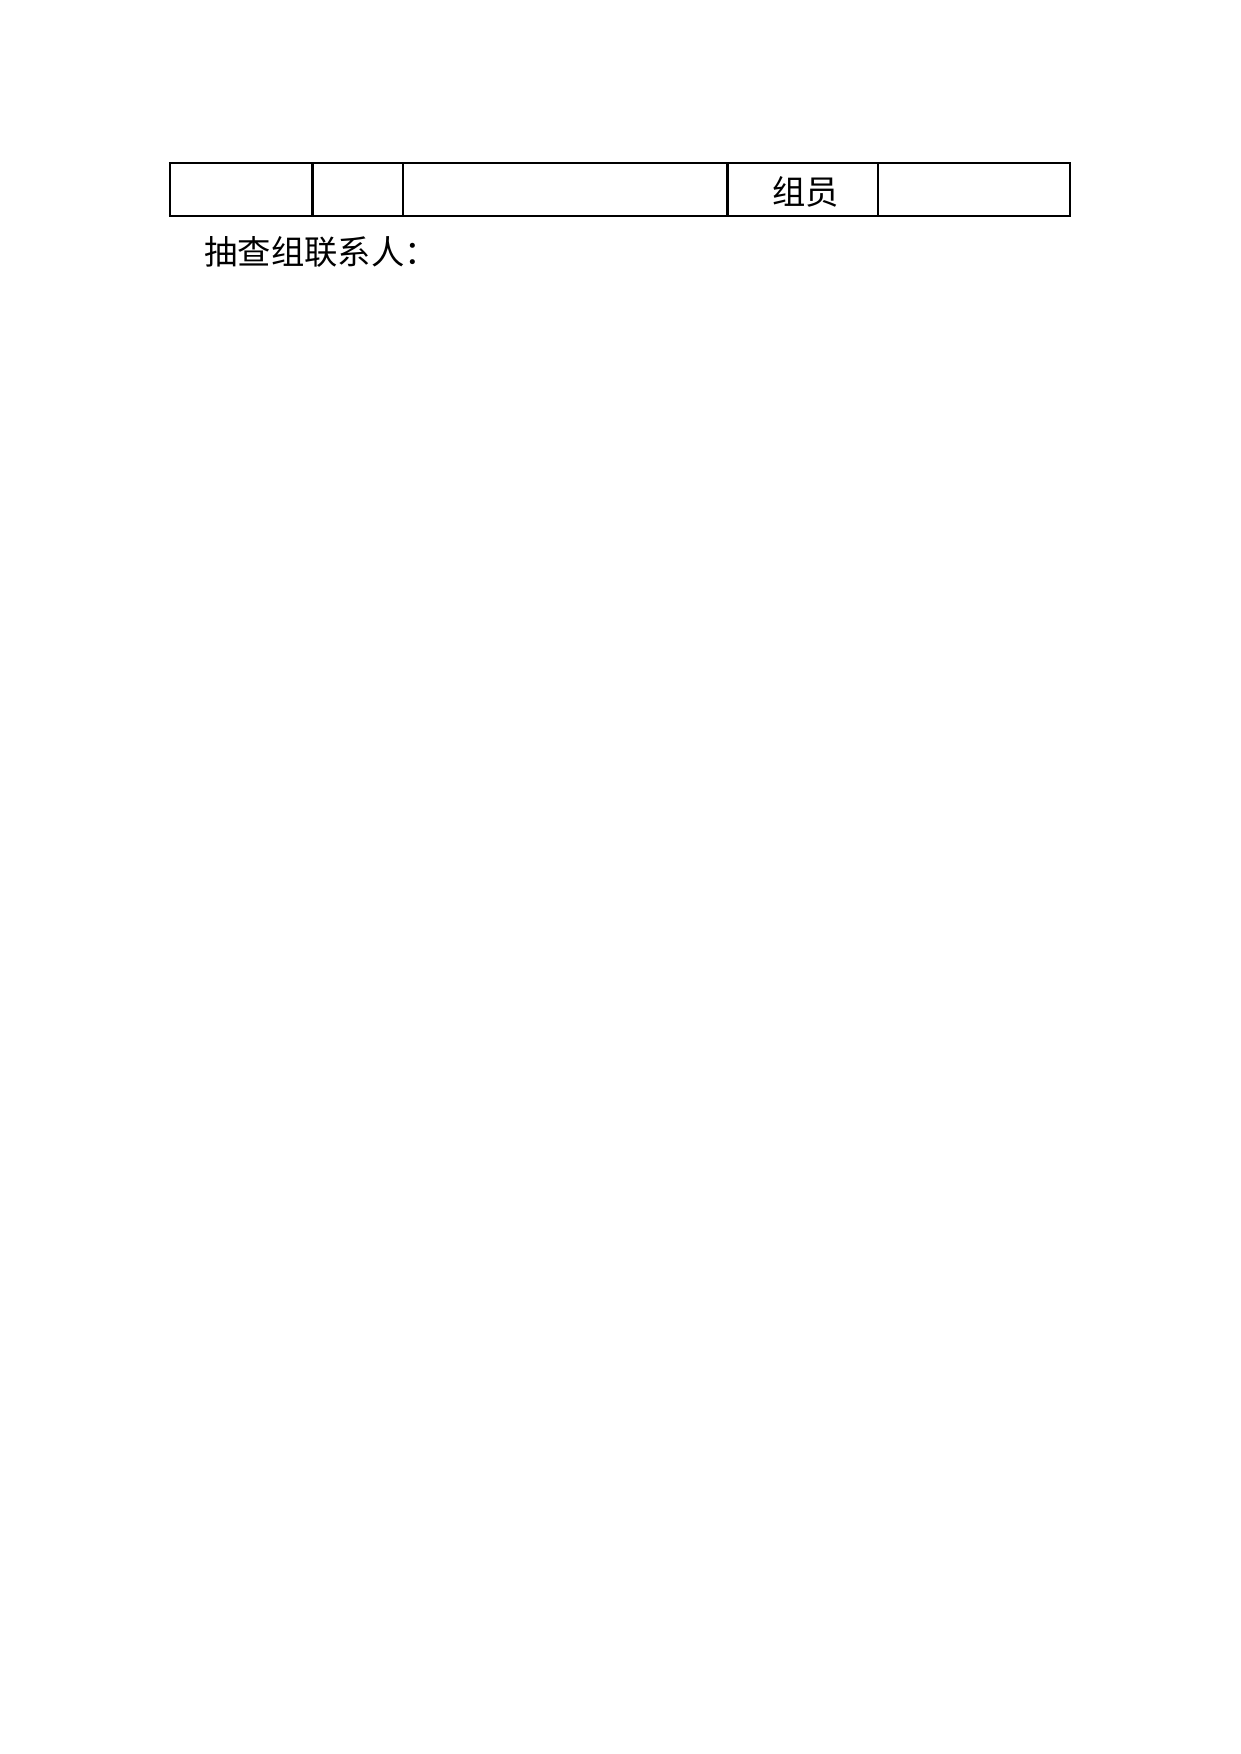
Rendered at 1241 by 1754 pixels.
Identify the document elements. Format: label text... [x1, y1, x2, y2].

text 抽查组联系人： [187, 217, 1058, 282]
table_cell [314, 164, 402, 215]
table_cell [171, 164, 311, 215]
table_cell [404, 164, 726, 215]
table_cell 组员 [729, 164, 877, 215]
table_cell [879, 164, 1069, 215]
